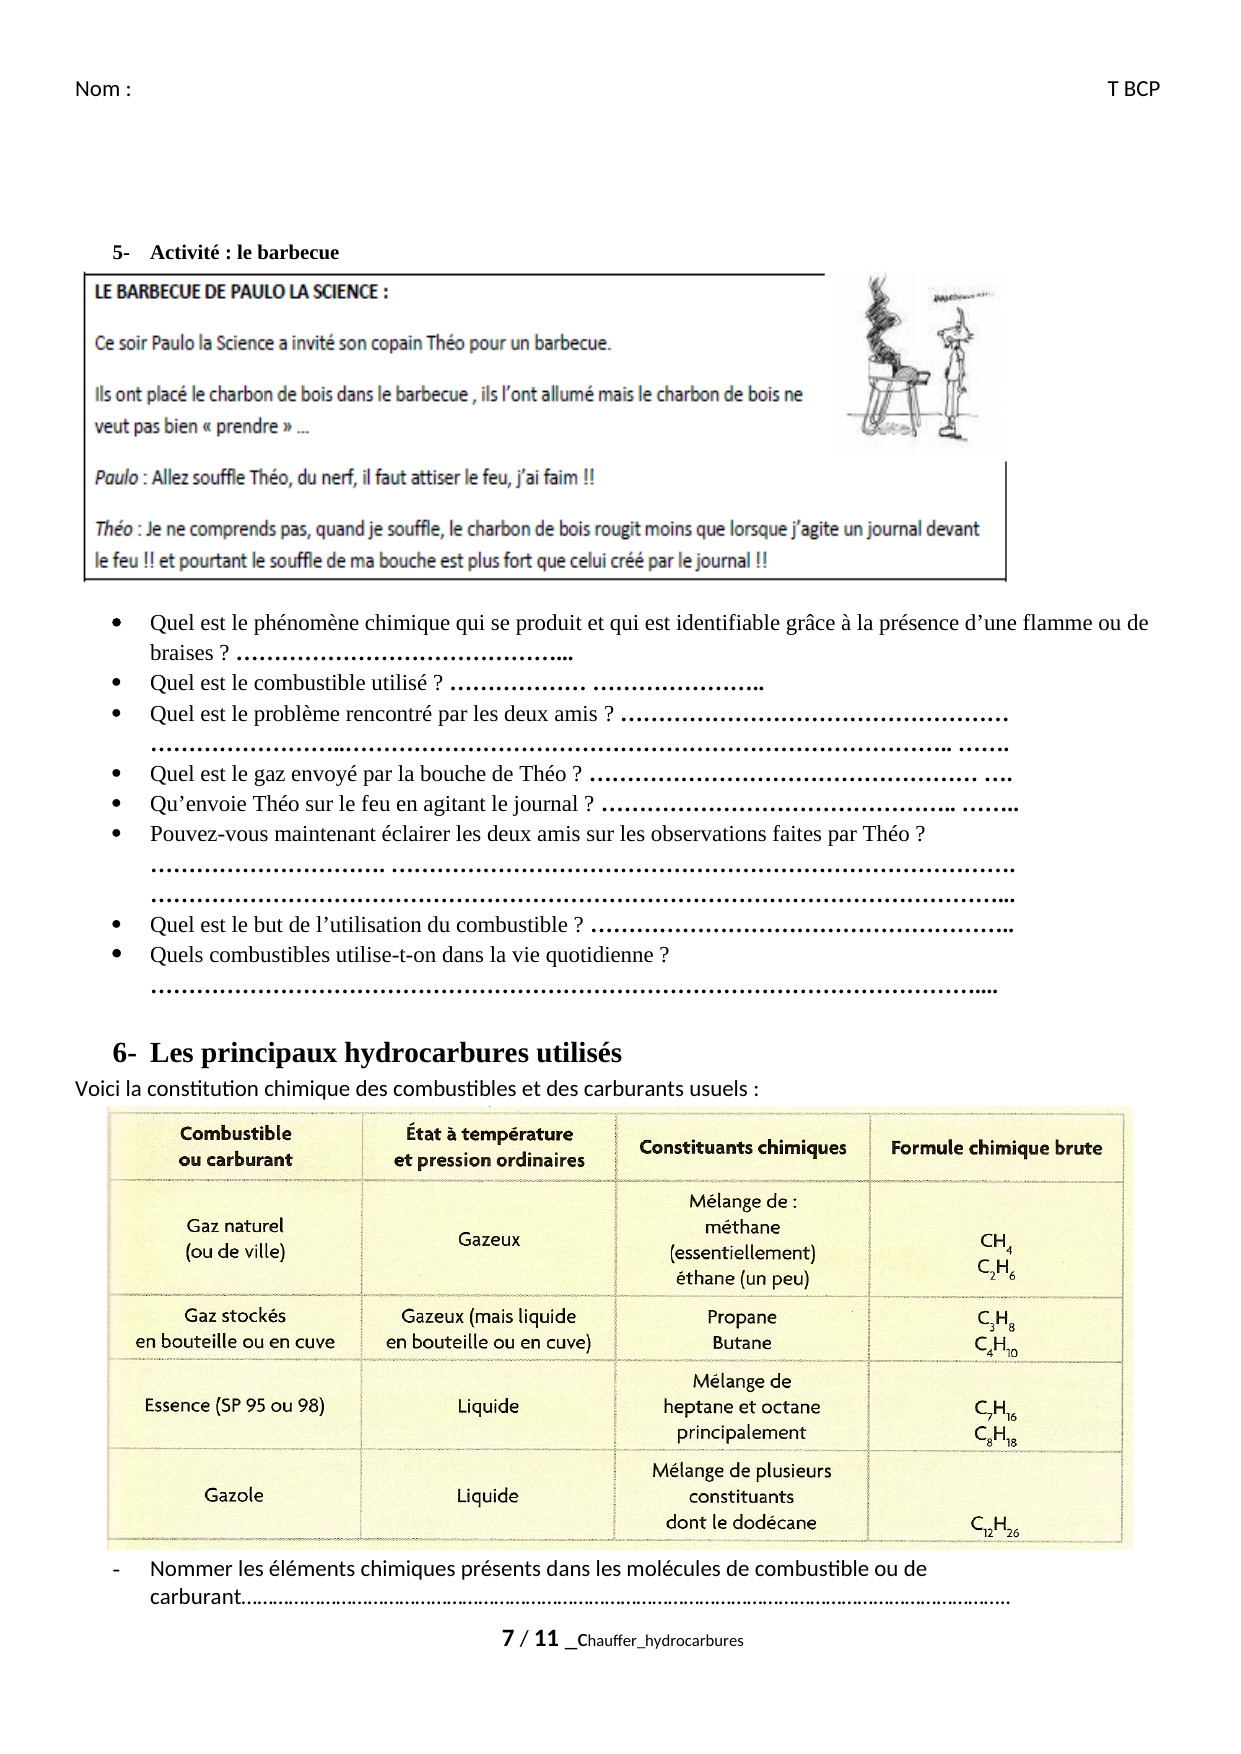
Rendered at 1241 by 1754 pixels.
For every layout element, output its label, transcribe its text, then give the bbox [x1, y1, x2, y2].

list Quel est le but de l’utilisation du combustible ? ……………………………………………….. [112, 911, 1165, 937]
text Voici la constitution chimique des combustibles et des carburants usuels : [75, 1074, 1165, 1102]
picture [106, 1106, 1134, 1550]
list Qu’envoie Théo sur le feu en agitant le journal ? ……………………………………….. …….. [112, 790, 1165, 817]
list Pouvez-vous maintenant éclairer les deux amis sur les observations faites par Théo ? …………………………. ………………………………………………………………………. [112, 821, 1165, 877]
text …………………………………………………………………………………………………... [150, 881, 1165, 907]
list Quel est le combustible utilisé ? ……………… ………………….. [112, 669, 1165, 696]
list Quel est le problème rencontré par les deux amis ? …………………………………………… ……………………..…………………………………………………………………….. ……. [112, 700, 1165, 756]
list Les principaux hydrocarbures utilisés [112, 1035, 1165, 1069]
list Nommer les éléments chimiques présents dans les molécules de combustible ou de carburant……………………………………………………………………………………………………………………………….. [112, 1554, 1165, 1610]
list Quels combustibles utilise-t-on dans la vie quotidienne ? ……………………………………………………………………………………………….... [112, 941, 1165, 998]
list Quel est le gaz envoyé par la bouche de Théo ? …………………………………………… …. [112, 760, 1165, 786]
list Quel est le phénomène chimique qui se produit et qui est identifiable grâce à la présence d’une flamme ou de braises ? ……………………………………... [112, 609, 1165, 666]
list Activité : le barbecue [112, 240, 1165, 264]
